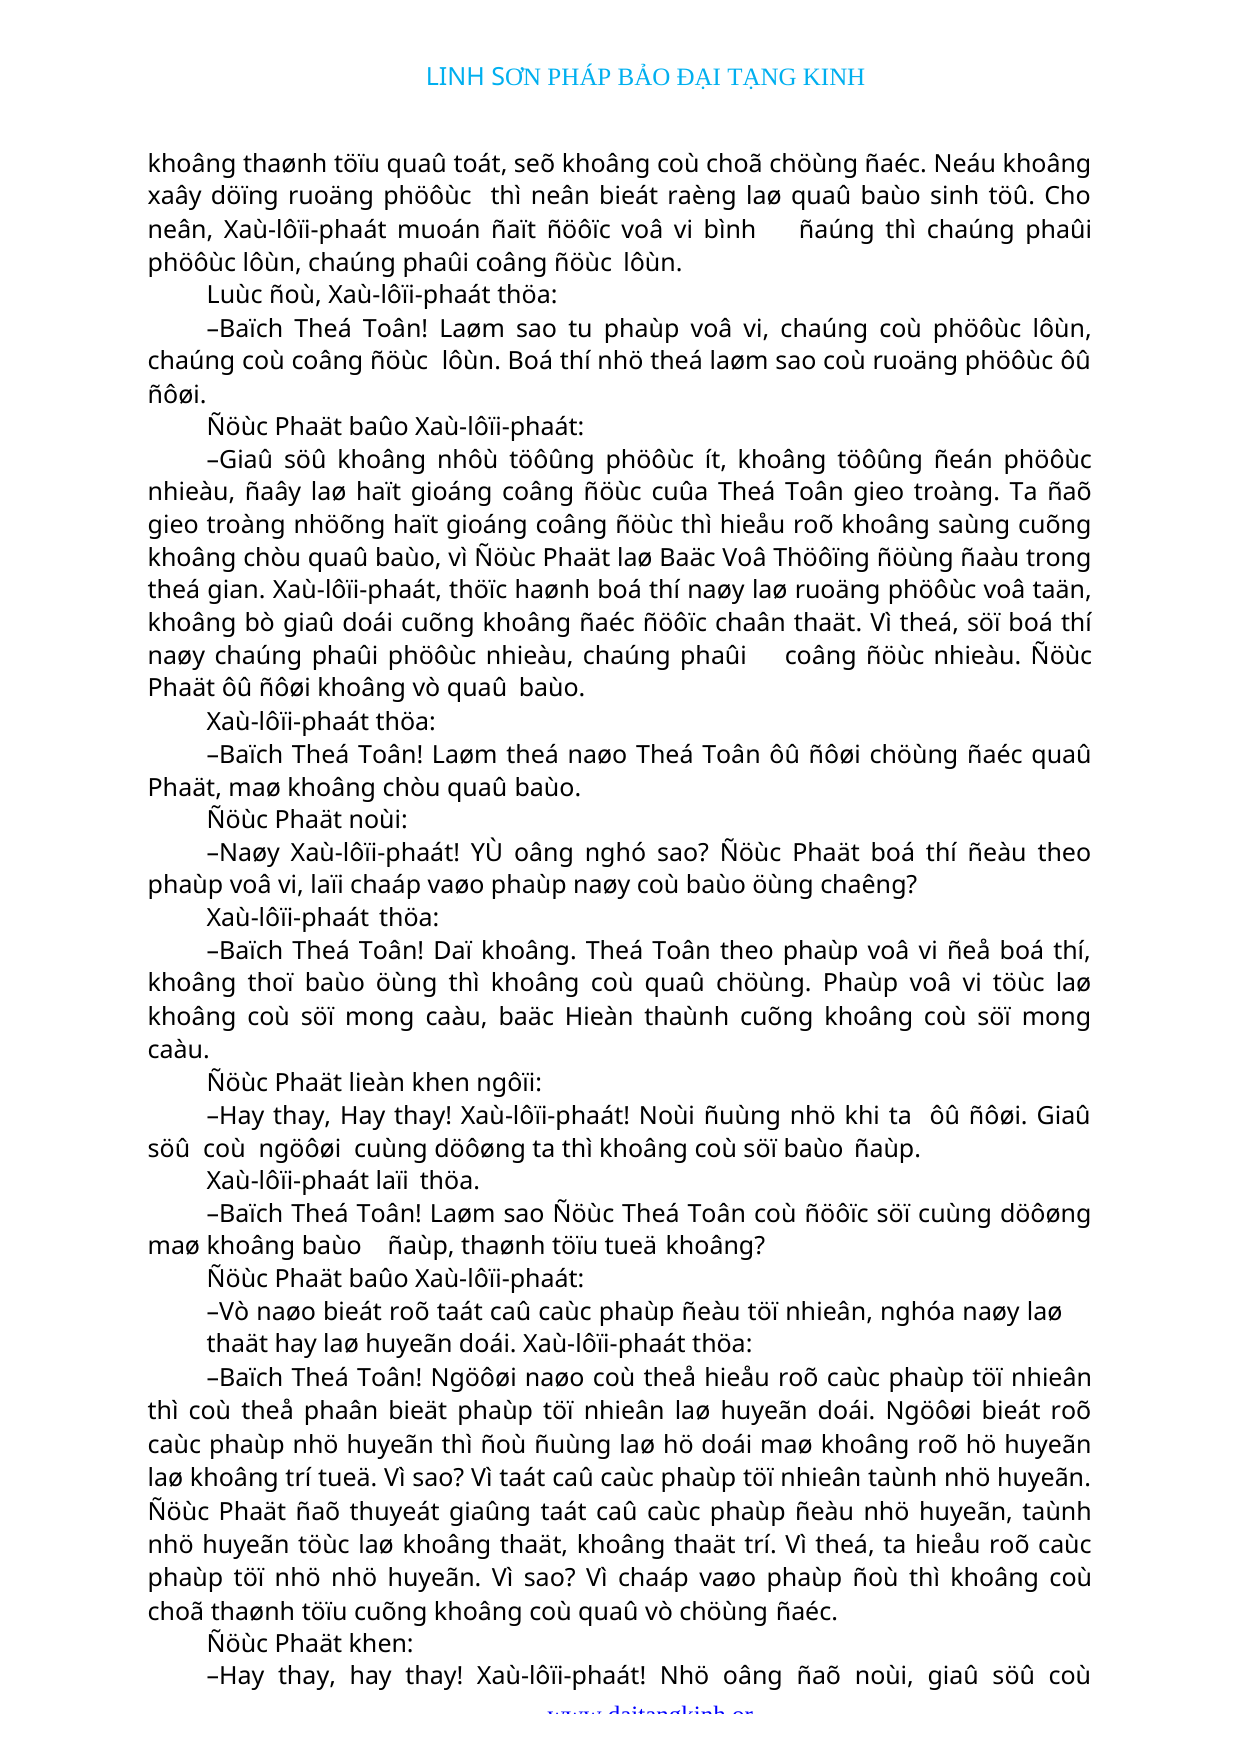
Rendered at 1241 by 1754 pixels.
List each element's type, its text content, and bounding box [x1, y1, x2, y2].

text khoâng thaønh töïu quaû toát, seõ khoâng coù choã chöùng ñaéc. Neáu khoâng xaây döïng ruoäng phöôùc thì neân bieát raèng laø quaû baùo sinh töû. Cho neân, Xaù-lôïi-phaát muoán ñaït ñöôïc voâ vi bình ñaúng thì chaúng phaûi phöôùc lôùn, chaúng phaûi coâng ñöùc lôùn. [147, 145, 1093, 279]
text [147, 1659, 1093, 1691]
text –Baïch Theá Toân! Laøm sao Ñöùc Theá Toân coù ñöôïc söï cuùng döôøng maø khoâng baùo ñaùp, thaønh töïu tueä khoâng? [147, 1196, 1093, 1262]
text –Baïch Theá Toân! Laøm sao tu phaùp voâ vi, chaúng coù phöôùc lôùn, chaúng coù coâng ñöùc lôùn. Boá thí nhö theá laøm sao coù ruoäng phöôùc ôû ñôøi. [147, 310, 1093, 411]
text –Giaû söû khoâng nhôù töôûng phöôùc ít, khoâng töôûng ñeán phöôùc nhieàu, ñaây laø haït gioáng coâng ñöùc cuûa Theá Toân gieo troàng. Ta ñaõ gieo troàng nhöõng haït gioáng coâng ñöùc thì hieåu roõ khoâng saùng cuõng khoâng chòu quaû baùo, vì Ñöùc Phaät laø Baäc Voâ Thöôïng ñöùng ñaàu trong theá gian. Xaù-lôïi-phaát, thöïc haønh boá thí naøy laø ruoäng phöôùc voâ taän, khoâng bò giaû doái cuõng khoâng ñaéc ñöôïc chaân thaät. Vì theá, söï boá thí naøy chaúng phaûi phöôùc nhieàu, chaúng phaûi coâng ñöùc nhieàu. Ñöùc Phaät ôû ñôøi khoâng vò quaû baùo. [147, 442, 1093, 704]
text Xaù-lôïi-phaát thöa: [206, 704, 1105, 736]
text –Baïch Theá Toân! Laøm theá naøo Theá Toân ôû ñôøi chöùng ñaéc quaû Phaät, maø khoâng chòu quaû baùo. [147, 737, 1093, 803]
text –Naøy Xaù-lôïi-phaát! YÙ oâng nghó sao? Ñöùc Phaät boá thí ñeàu theo phaùp voâ vi, laïi chaáp vaøo phaùp naøy coù baùo öùng chaêng? [147, 835, 1093, 901]
text –Baïch Theá Toân! Ngöôøi naøo coù theå hieåu roõ caùc phaùp töï nhieân thì coù theå phaân bieät phaùp töï nhieân laø huyeãn doái. Ngöôøi bieát roõ caùc phaùp nhö huyeãn thì ñoù ñuùng laø hö doái maø khoâng roõ hö huyeãn laø khoâng trí tueä. Vì sao? Vì taát caû caùc phaùp töï nhieân taùnh nhö huyeãn. Ñöùc Phaät ñaõ thuyeát giaûng taát caû caùc phaùp ñeàu nhö huyeãn, taùnh nhö huyeãn töùc laø khoâng thaät, khoâng thaät trí. Vì theá, ta hieåu roõ caùc phaùp töï nhö nhö huyeãn. Vì sao? Vì chaáp vaøo phaùp ñoù thì khoâng coù choã thaønh töïu cuõng khoâng coù quaû vò chöùng ñaéc. [147, 1360, 1093, 1627]
text Ñöùc Phaät baûo Xaù-lôïi-phaát: [206, 1262, 1105, 1293]
text Xaù-lôïi-phaát laïi thöa. [206, 1164, 1105, 1196]
text Xaù-lôïi-phaát thöa: [206, 901, 1105, 932]
text –Vò naøo bieát roõ taát caû caùc phaùp ñeàu töï nhieân, nghóa naøy laø thaät hay laø huyeãn doái. Xaù-lôïi-phaát thöa: [206, 1293, 1064, 1360]
text Ñöùc Phaät lieàn khen ngôïi: [206, 1066, 1105, 1097]
text Luùc ñoù, Xaù-lôïi-phaát thöa: [206, 279, 1105, 310]
text Ñöùc Phaät baûo Xaù-lôïi-phaát: [206, 411, 1105, 442]
text –Hay thay, Hay thay! Xaù-lôïi-phaát! Noùi ñuùng nhö khi ta ôû ñôøi. Giaû söû coù ngöôøi cuùng döôøng ta thì khoâng coù söï baùo ñaùp. [147, 1097, 1093, 1164]
text –Baïch Theá Toân! Daï khoâng. Theá Toân theo phaùp voâ vi ñeå boá thí, khoâng thoï baùo öùng thì khoâng coù quaû chöùng. Phaùp voâ vi töùc laø khoâng coù söï mong caàu, baäc Hieàn thaùnh cuõng khoâng coù söï mong caàu. [147, 932, 1093, 1066]
text Ñöùc Phaät noùi: [206, 803, 1105, 835]
text Ñöùc Phaät khen: [206, 1627, 1105, 1658]
